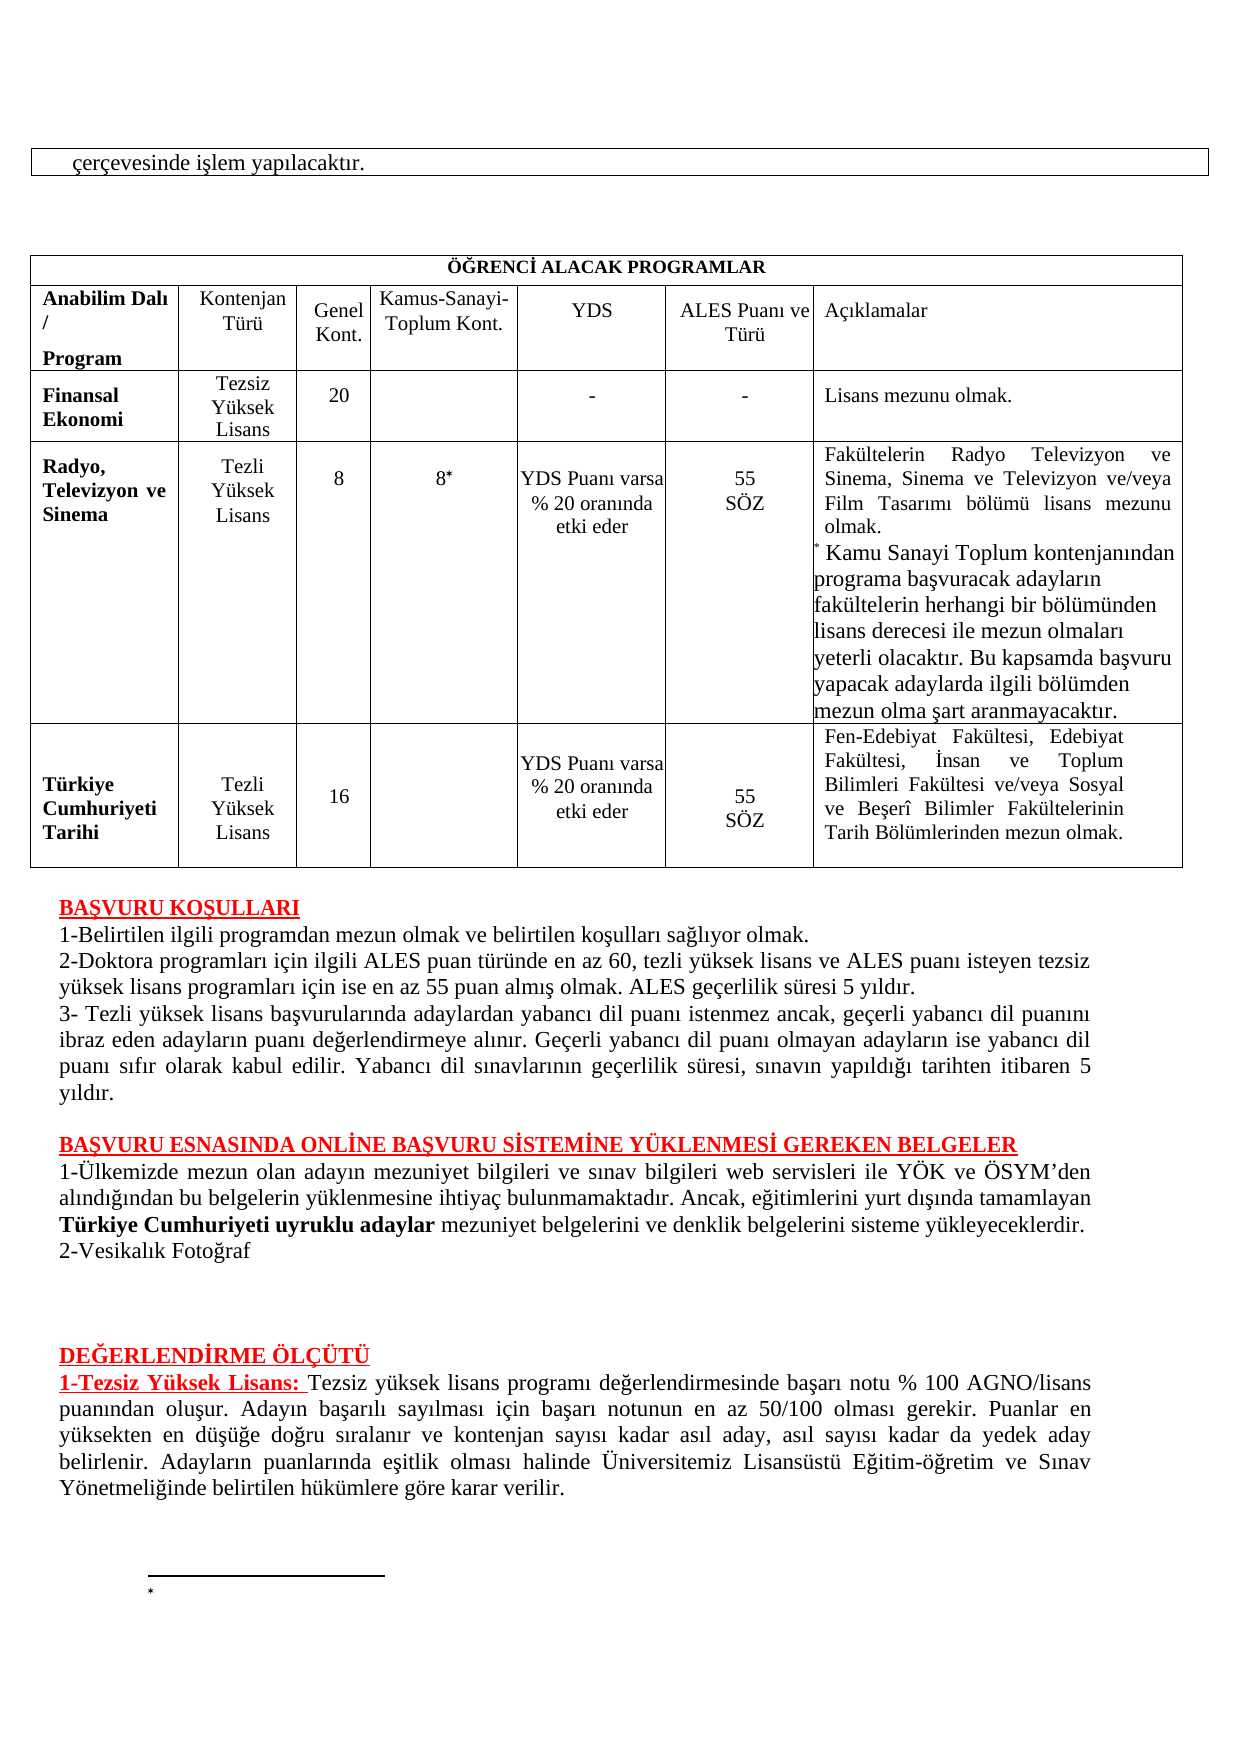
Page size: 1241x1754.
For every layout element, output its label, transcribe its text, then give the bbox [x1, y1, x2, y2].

table_cell 16 [297, 724, 370, 867]
text 1-Belirtilen ilgili programdan mezun olmak ve belirtilen koşulları sağlıyor olmak. [59, 921, 1093, 947]
table_cell Açıklamalar [814, 286, 1182, 370]
table_cell Tezsiz Yüksek Lisans [179, 371, 296, 441]
table_header ÖĞRENCİ ALACAK PROGRAMLAR [31, 256, 1182, 285]
table_cell Anabilim Dalı / Program [31, 286, 178, 370]
table_cell 8 [371, 442, 517, 723]
table_cell Radyo, Televizyon ve Sinema [31, 442, 178, 723]
table_cell [371, 724, 517, 867]
table_cell YDS Puanı varsa % 20 oranında etki eder [518, 442, 665, 723]
table_cell [371, 371, 517, 441]
text 3- Tezli yüksek lisans başvurularında adaylardan yabancı dil puanı istenmez ancak, geçerli yabancı dil puanını ibraz eden adayların puanı değerlendirmeye alınır. Geçerli yabancı dil puanı olmayan adayların ise yabancı dil puanı sıfır olarak kabul edilir. Yabancı dil sınavlarının geçerlilik süresi, sınavın yapıldığı tarihten itibaren 5 yıldır. [59, 1000, 1093, 1105]
table_cell Finansal Ekonomi [31, 371, 178, 441]
table_cell Tezli Yüksek Lisans [179, 442, 296, 723]
table_cell Lisans mezunu olmak. [814, 371, 1182, 441]
text DEĞERLENDİRME ÖLÇÜTÜ [59, 1342, 1093, 1369]
text 2-Vesikalık Fotoğraf [59, 1237, 1093, 1263]
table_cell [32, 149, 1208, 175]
table_cell YDS [518, 286, 665, 370]
table_cell 55 SÖZ [666, 724, 813, 867]
table_cell Genel Kont. [297, 286, 370, 370]
text 2-Doktora programları için ilgili ALES puan türünde en az 60, tezli yüksek lisans ve ALES puanı isteyen tezsiz yüksek lisans programları için ise en az 55 puan almış olmak. ALES geçerlilik süresi 5 yıldır. [59, 947, 1093, 1000]
text 1-Ülkemizde mezun olan adayın mezuniyet bilgileri ve sınav bilgileri web servisleri ile YÖK ve ÖSYM’den alındığından bu belgelerin yüklenmesine ihtiyaç bulunmamaktadır. Ancak, eğitimlerini yurt dışında tamamlayan Türkiye Cumhuriyeti uyruklu adaylar mezuniyet belgelerini ve denklik belgelerini sisteme yükleyeceklerdir. [59, 1158, 1093, 1237]
table_cell - [666, 371, 813, 441]
table_cell ALES Puanı ve Türü [666, 286, 813, 370]
table_cell Türkiye Cumhuriyeti Tarihi [31, 724, 178, 867]
table_cell 8 [297, 442, 370, 723]
table_cell - [518, 371, 665, 441]
table_cell Tezli Yüksek Lisans [179, 724, 296, 867]
table_cell Fakültelerin Radyo Televizyon ve Sinema, Sinema ve Televizyon ve/veya Film Tasarımı bölümü lisans mezunu olmak. * Kamu Sanayi Toplum kontenjanından programa başvuracak adayların fakültelerin herhangi bir bölümünden lisans derecesi ile mezun olmaları yeterli olacaktır. Bu kapsamda başvuru yapacak adaylarda ilgili bölümden mezun olma şart aranmayacaktır. [814, 442, 1182, 723]
table_cell Fen-Edebiyat Fakültesi, Edebiyat Fakültesi, İnsan ve Toplum Bilimleri Fakültesi ve/veya Sosyal ve Beşerî Bilimler Fakültelerinin Tarih Bölümlerinden mezun olmak. [814, 724, 1182, 867]
text BAŞVURU ESNASINDA ONLİNE BAŞVURU SİSTEMİNE YÜKLENMESİ GEREKEN BELGELER [59, 1132, 1093, 1158]
table_cell YDS Puanı varsa % 20 oranında etki eder [518, 724, 665, 867]
table_cell 55 SÖZ [666, 442, 813, 723]
table_cell Kontenjan Türü [179, 286, 296, 370]
text 1-Tezsiz Yüksek Lisans: Tezsiz yüksek lisans programı değerlendirmesinde başarı notu % 100 AGNO/lisans puanından oluşur. Adayın başarılı sayılması için başarı notunun en az 50/100 olması gerekir. Puanlar en yüksekten en düşüğe doğru sıralanır ve kontenjan sayısı kadar asıl aday, asıl sayısı kadar da yedek aday belirlenir. Adayların puanlarında eşitlik olması halinde Üniversitemiz Lisansüstü Eğitim-öğretim ve Sınav Yönetmeliğinde belirtilen hükümlere göre karar verilir. [59, 1369, 1093, 1501]
text BAŞVURU KOŞULLARI [59, 894, 1093, 921]
table_cell Kamus-Sanayi-Toplum Kont. [371, 286, 517, 370]
table_cell 20 [297, 371, 370, 441]
